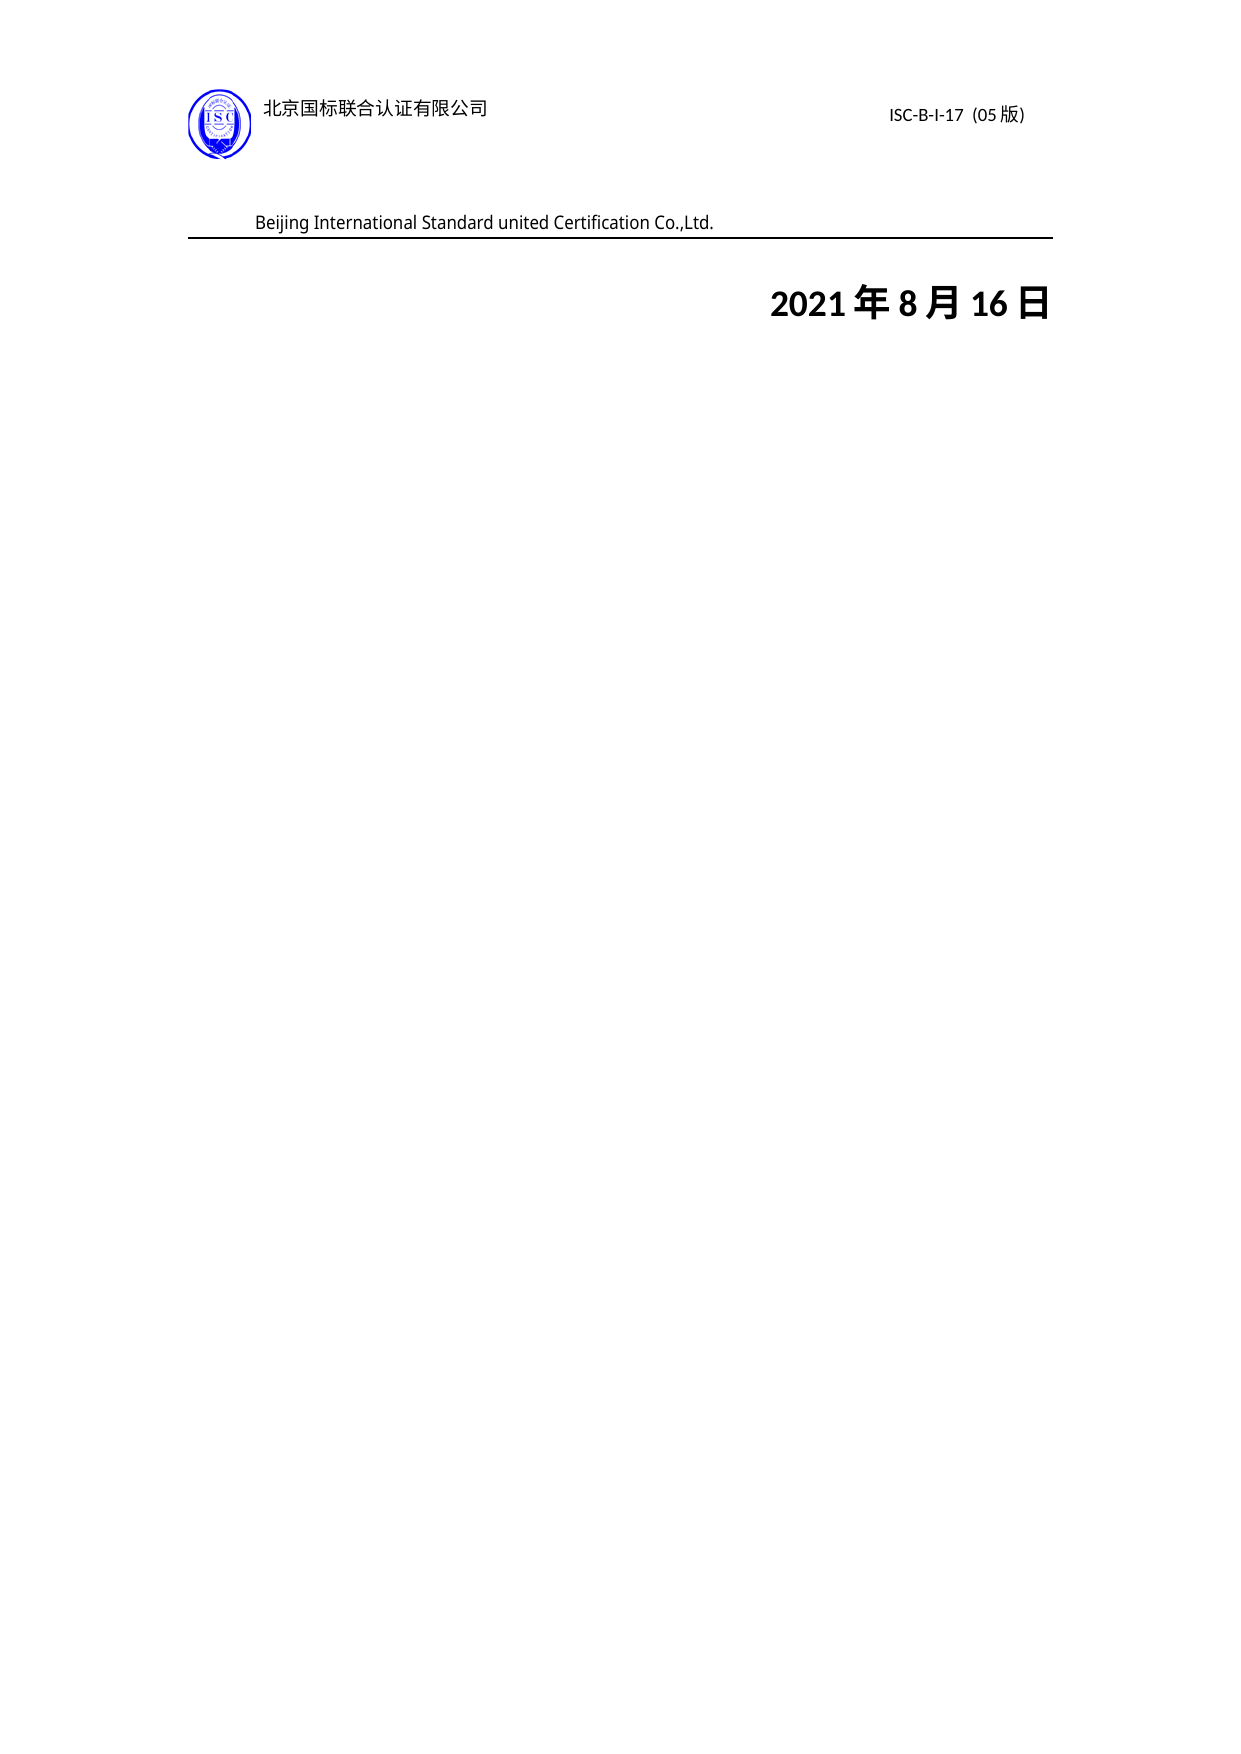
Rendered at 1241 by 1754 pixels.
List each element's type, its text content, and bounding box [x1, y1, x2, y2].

picture [187, 89, 251, 158]
text 2021年8月16日 [187, 267, 1053, 332]
